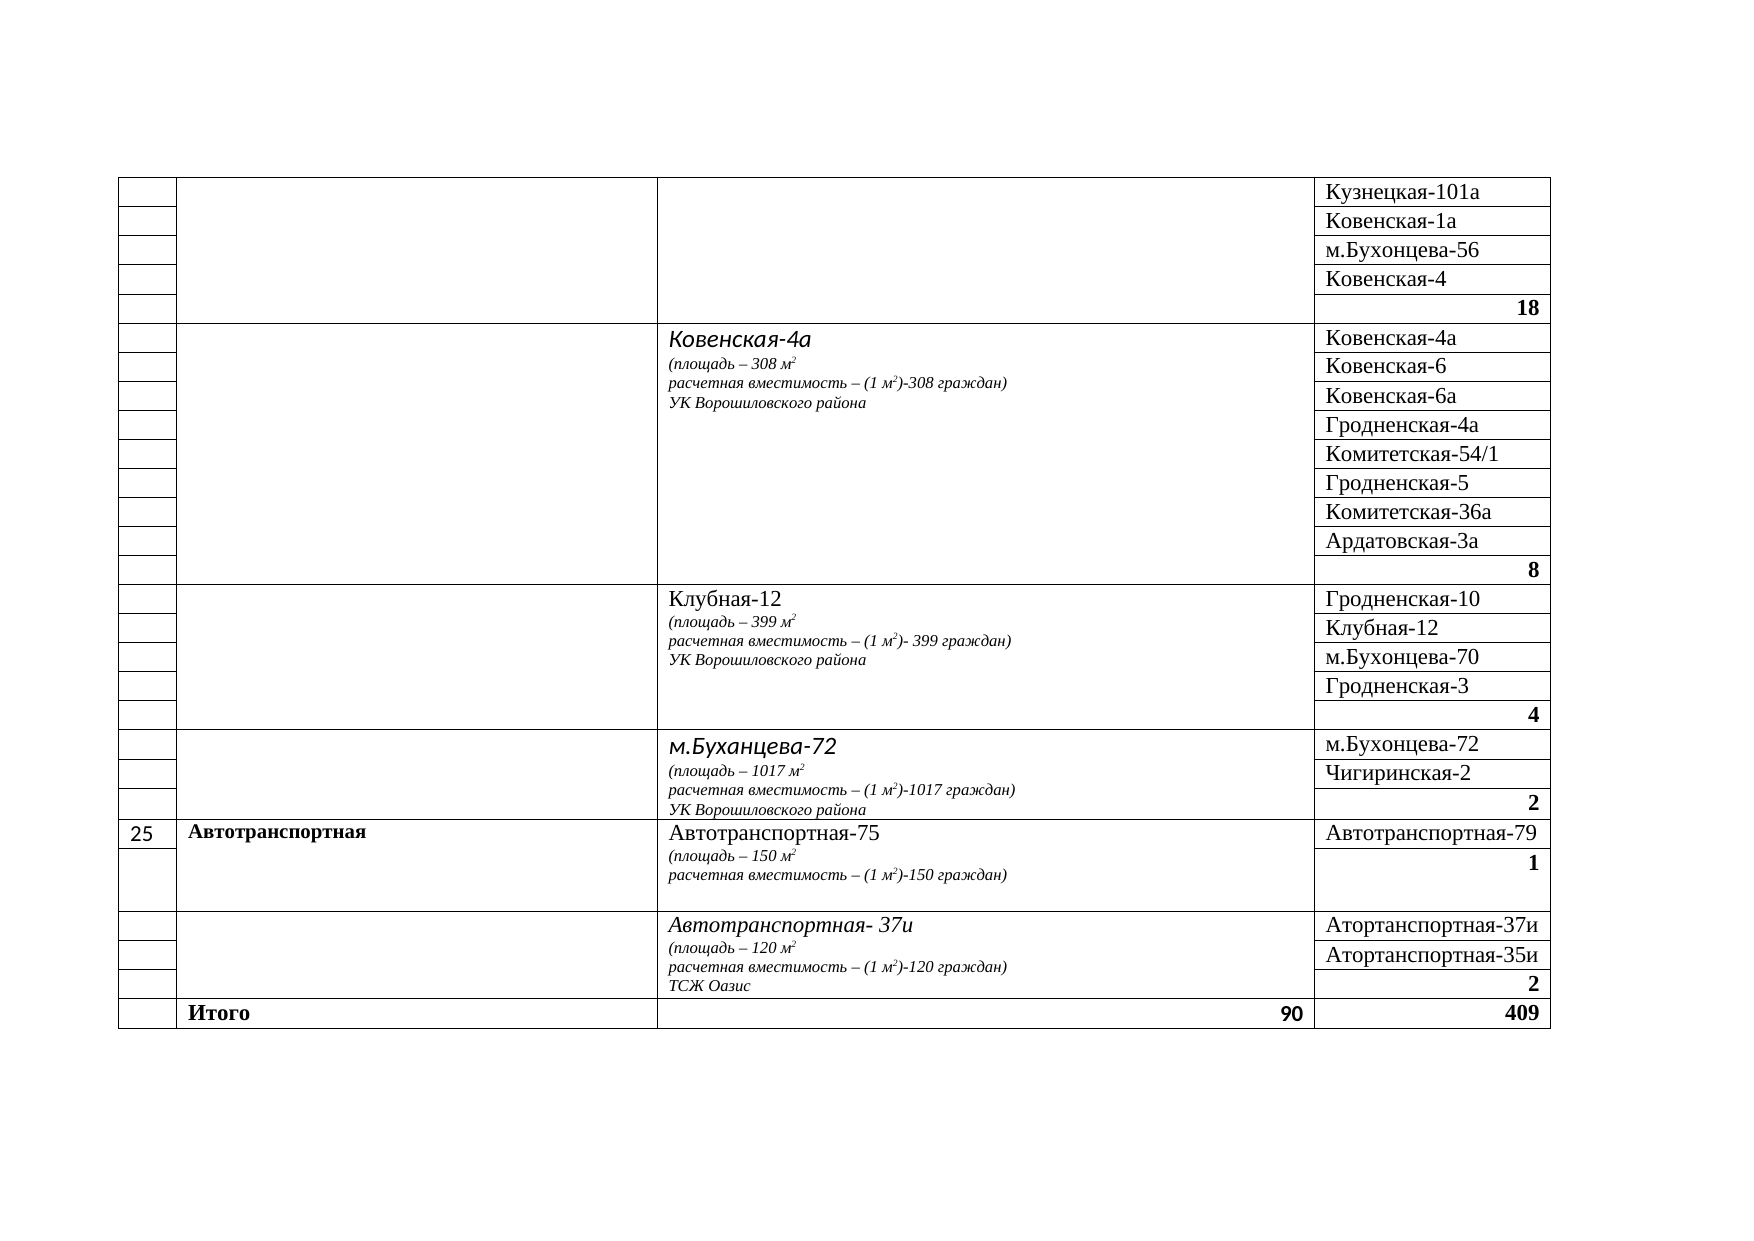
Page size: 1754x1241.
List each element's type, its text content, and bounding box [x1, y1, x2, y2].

table_cell м.Бухонцева-56 [1315, 236, 1550, 264]
table_cell 25 [119, 820, 176, 847]
table_cell [119, 324, 176, 352]
table_cell Автотранспортная- 37и (площадь – 120 м2 расчетная вместимость – (1 м2)-120 граждан) ТСЖ Оазис [658, 912, 1314, 998]
table_cell Атортанспортная-37и [1315, 912, 1550, 939]
table_cell [119, 295, 176, 322]
table_cell [119, 207, 176, 235]
table_cell [119, 849, 176, 911]
table_cell Гродненская-3 [1315, 672, 1550, 700]
table_cell [119, 411, 176, 439]
table_cell Ковенская-6 [1315, 353, 1550, 381]
table_cell 4 [1315, 701, 1550, 729]
table_cell [119, 178, 176, 206]
table_cell [119, 440, 176, 468]
table_cell Ковенская-1а [1315, 207, 1550, 235]
table_cell Гродненская-10 [1315, 585, 1550, 613]
table_cell [119, 236, 176, 264]
table_cell [177, 324, 657, 584]
table_cell 1 [1315, 849, 1550, 911]
table_cell [119, 498, 176, 526]
table_cell [119, 585, 176, 613]
table_cell [119, 760, 176, 787]
table_cell м.Бухонцева-72 [1315, 730, 1550, 758]
table_cell Ковенская-6а [1315, 382, 1550, 410]
table_cell [119, 941, 176, 969]
table_cell [119, 556, 176, 584]
table_cell [119, 789, 176, 818]
table_cell Автотранспортная-75 (площадь – 150 м2 расчетная вместимость – (1 м2)-150 граждан) [658, 820, 1314, 911]
table_cell Атортанспортная-35и [1315, 941, 1550, 969]
table_cell [119, 999, 176, 1028]
table_cell [119, 469, 176, 497]
table_cell Итого [177, 999, 657, 1028]
table_cell Чигиринская-2 [1315, 760, 1550, 787]
table_cell 2 [1315, 789, 1550, 818]
table_cell [119, 730, 176, 758]
table_cell [177, 912, 657, 998]
table_cell Гродненская-5 [1315, 469, 1550, 497]
table_cell Клубная-12 (площадь – 399 м2 расчетная вместимость – (1 м2)- 399 граждан) УК Ворошиловского района [658, 585, 1314, 729]
table_cell Ковенская-4а [1315, 324, 1550, 352]
table_cell Кузнецкая-101а [1315, 178, 1550, 206]
table_cell 90 [658, 999, 1314, 1028]
table_cell [119, 382, 176, 410]
table_cell [177, 585, 657, 729]
table_cell м.Буханцева-72 (площадь – 1017 м2 расчетная вместимость – (1 м2)-1017 граждан) УК Ворошиловского района [658, 730, 1314, 818]
table_cell м.Бухонцева-70 [1315, 643, 1550, 671]
table_cell [177, 730, 657, 818]
table_cell Ковенская-4 [1315, 265, 1550, 293]
table_cell [119, 643, 176, 671]
table_cell [119, 614, 176, 642]
table_cell [119, 672, 176, 700]
table_cell [119, 353, 176, 381]
table_cell Клубная-12 [1315, 614, 1550, 642]
table_cell Гродненская-4а [1315, 411, 1550, 439]
table_cell [119, 912, 176, 939]
table_cell 18 [1315, 295, 1550, 322]
table_cell Автотранспортная-79 [1315, 820, 1550, 847]
table_cell 2 [1315, 970, 1550, 998]
table_cell 409 [1315, 999, 1550, 1028]
table_cell [119, 527, 176, 555]
table_cell Ардатовская-3а [1315, 527, 1550, 555]
table_cell Автотранспортная [177, 820, 657, 911]
table_cell Ковенская-4а (площадь – 308 м2 расчетная вместимость – (1 м2)-308 граждан) УК Ворошиловского района [658, 324, 1314, 584]
table_cell Комитетская-36а [1315, 498, 1550, 526]
table_cell 8 [1315, 556, 1550, 584]
table_cell Комитетская-54/1 [1315, 440, 1550, 468]
table_cell [119, 265, 176, 293]
table_cell [119, 970, 176, 998]
table_cell [119, 701, 176, 729]
